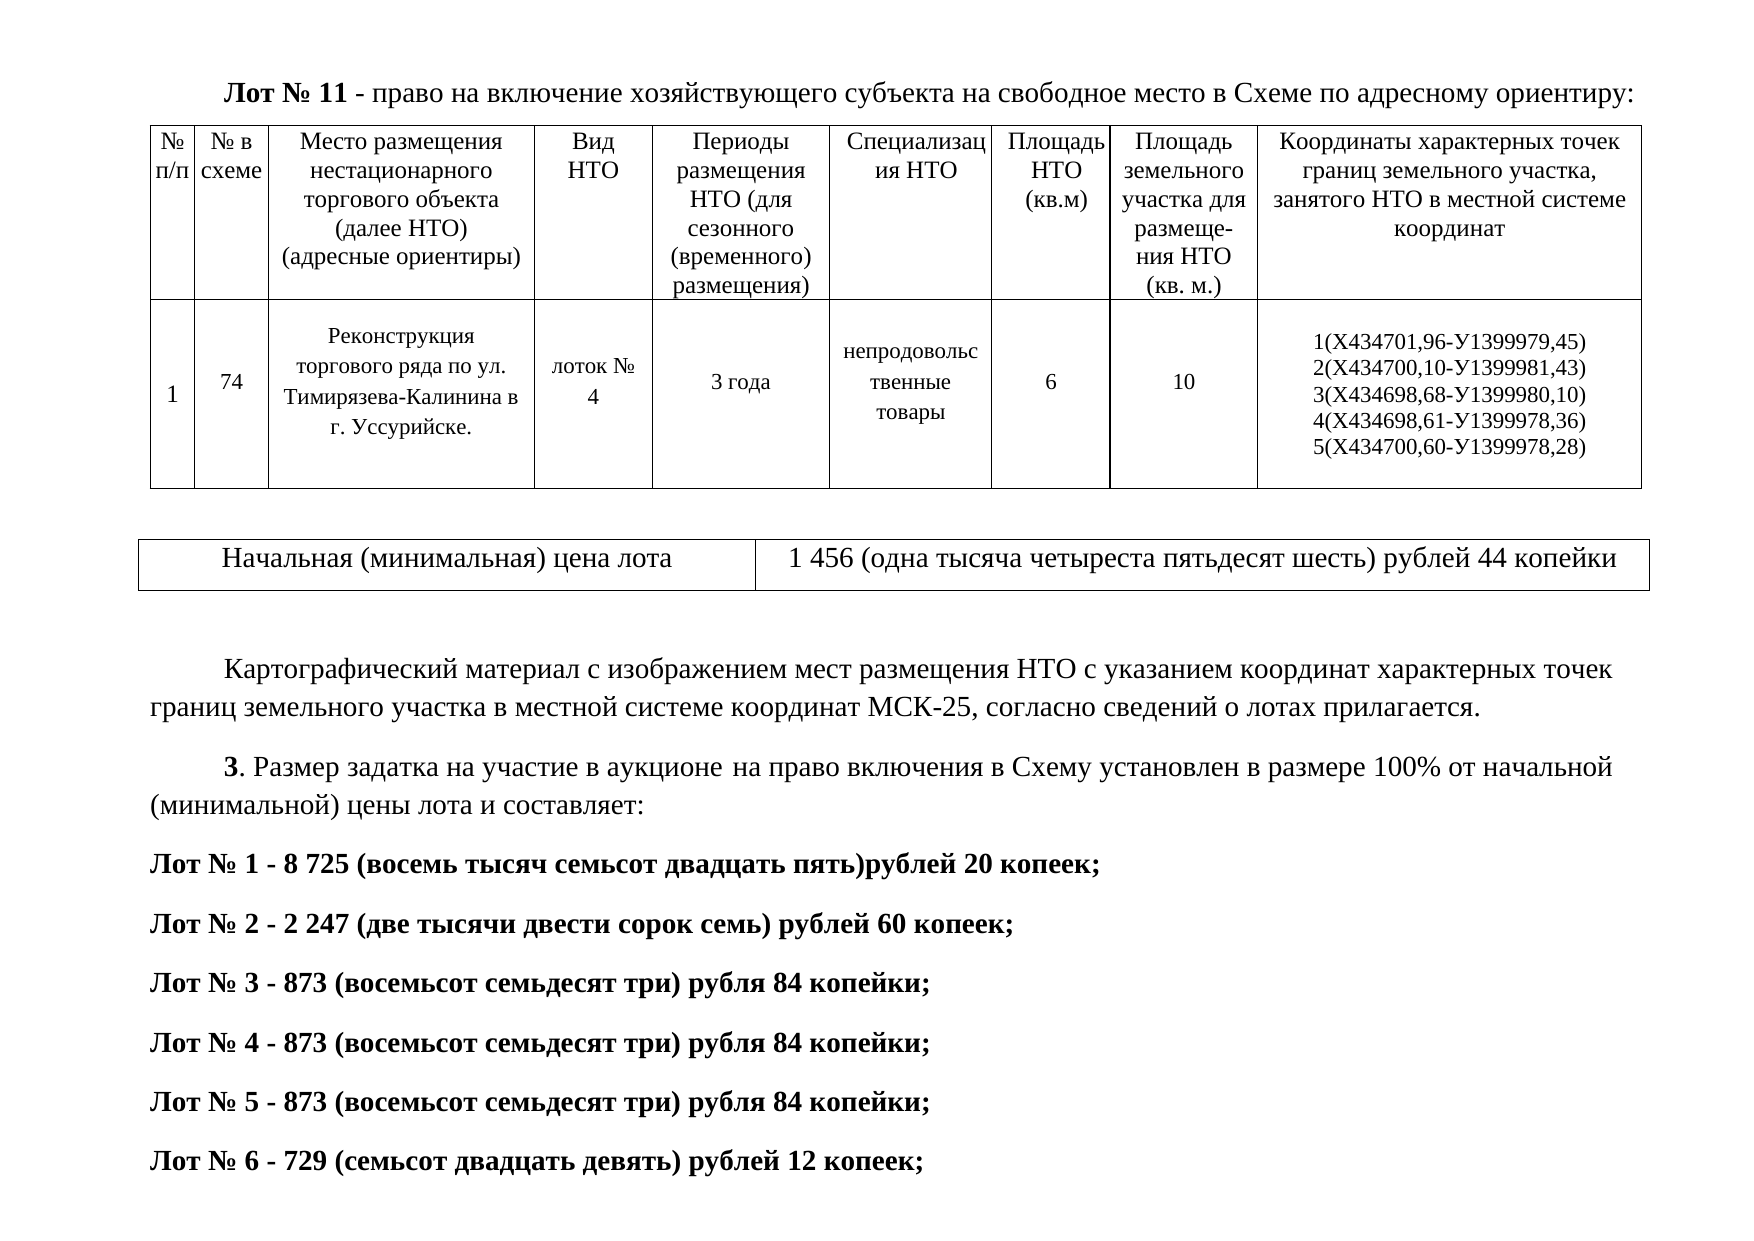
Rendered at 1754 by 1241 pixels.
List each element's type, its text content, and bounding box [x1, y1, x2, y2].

text Лот № 4 - 873 (восемьсот семьдесят три) рубля 84 копейки; [150, 1025, 1679, 1058]
text 3. Размер задатка на участие в аукционе на право включения в Схему установлен в размере 100% от начальной (минимальной) цены лота и составляет: [150, 749, 1679, 821]
text Лот № 2 - 2 247 (две тысячи двести сорок семь) рублей 60 копеек; [150, 906, 1679, 939]
table_cell Реконструкция торгового ряда по ул. Тимирязева-Калинина в г. Уссурийске. [269, 300, 534, 488]
text Лот № 5 - 873 (восемьсот семьдесят три) рубля 84 копейки; [150, 1084, 1679, 1118]
table_cell лоток № 4 [535, 300, 652, 488]
table_header Начальная (минимальная) цена лота [139, 540, 755, 590]
table_cell 10 [1111, 300, 1257, 488]
table_header Площадь земельного участка для размеще-ния НТО (кв. м.) [1111, 126, 1257, 299]
text Картографический материал с изображением мест размещения НТО с указанием координат характерных точек границ земельного участка в местной системе координат МСК-25, согласно сведений о лотах прилагается. [150, 651, 1679, 723]
table_cell непродовольственные товары [830, 300, 991, 488]
text Лот № 6 - 729 (семьсот двадцать девять) рублей 12 копеек; [150, 1143, 1679, 1177]
table_header Специализация НТО [830, 126, 991, 299]
table_cell 1(Х434701,96-У1399979,45) 2(Х434700,10-У1399981,43) 3(Х434698,68-У1399980,10) 4(Х434698,61-У1399978,36) 5(Х434700,60-У1399978,28) [1258, 300, 1641, 488]
table_header Координаты характерных точек границ земельного участка, занятого НТО в местной системе координат [1258, 126, 1641, 299]
table_cell 74 [195, 300, 268, 488]
table_cell 3 года [653, 300, 829, 488]
text Лот № 11 - право на включение хозяйствующего субъекта на свободное место в Схеме по адресному ориентиру: [150, 75, 1679, 108]
table_header Место размещения нестационарного торгового объекта (далее НТО) (адресные ориентиры) [269, 126, 534, 299]
table_header Площадь НТО (кв.м) [992, 126, 1109, 299]
table_header 1 456 (одна тысяча четыреста пятьдесят шесть) рублей 44 копейки [756, 540, 1649, 590]
text Лот № 1 - 8 725 (восемь тысяч семьсот двадцать пять)рублей 20 копеек; [150, 847, 1679, 880]
table_header Вид НТО [535, 126, 652, 299]
table_header Периоды размещения НТО (для сезонного (временного) размещения) [653, 126, 829, 299]
table_header № в схеме [195, 126, 268, 299]
table_cell 1 [151, 300, 194, 488]
table_header № п/п [151, 126, 194, 299]
table_cell 6 [992, 300, 1109, 488]
text Лот № 3 - 873 (восемьсот семьдесят три) рубля 84 копейки; [150, 965, 1679, 999]
